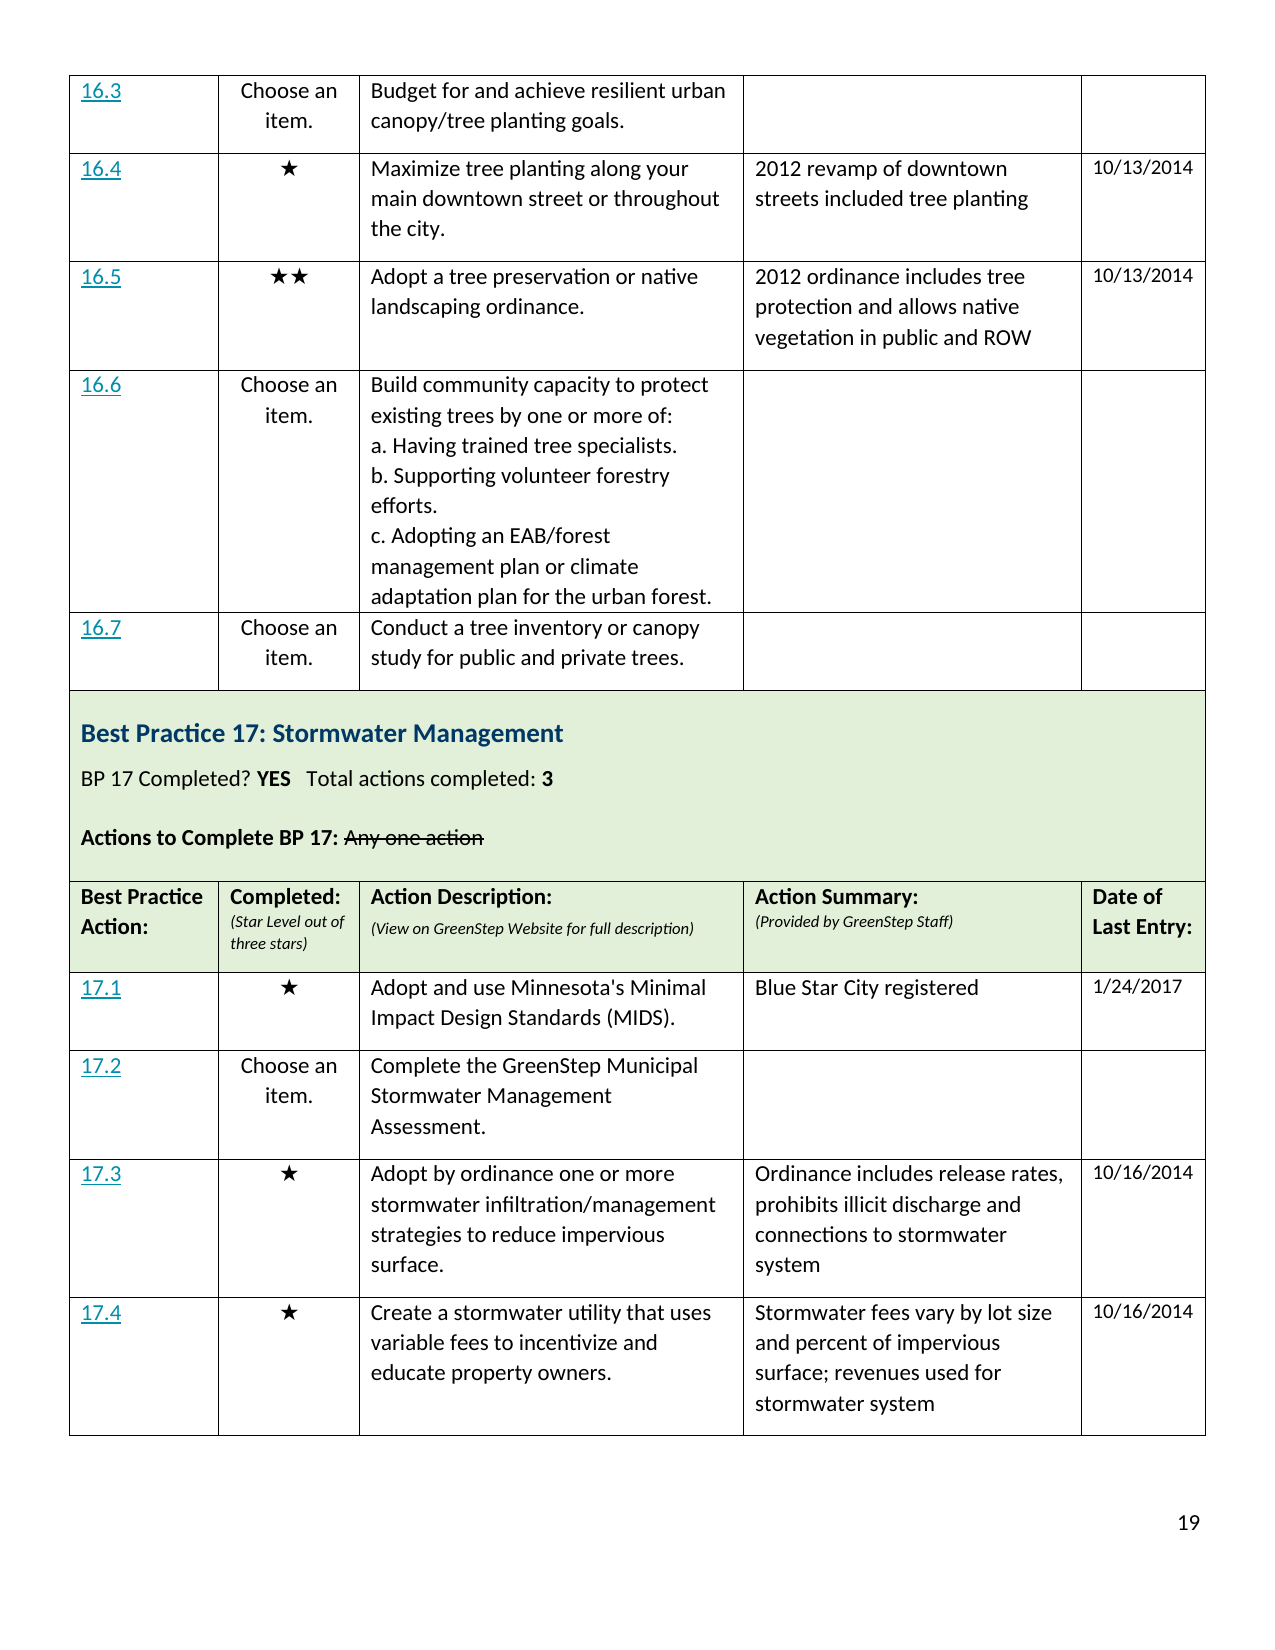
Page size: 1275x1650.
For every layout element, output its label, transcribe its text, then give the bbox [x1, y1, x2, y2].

table_cell [744, 613, 1081, 690]
table_cell Conduct a tree inventory or canopy study for public and private trees. [360, 613, 743, 690]
table_cell Complete the GreenStep Municipal Stormwater Management Assessment. [360, 1051, 743, 1158]
table_cell [744, 371, 1081, 612]
table_cell 10/13/2014 [1082, 154, 1205, 261]
table_cell [219, 1051, 359, 1158]
table_cell 16.6 [70, 371, 218, 612]
table_cell [219, 973, 359, 1050]
table_cell [1082, 371, 1205, 612]
table_cell 16.5 [70, 262, 218, 369]
table_cell 16.7 [70, 613, 218, 690]
table_cell [219, 1298, 359, 1435]
table_cell 2012 ordinance includes tree protection and allows native vegetation in public and ROW [744, 262, 1081, 369]
table_cell Adopt a tree preservation or native landscaping ordinance. [360, 262, 743, 369]
table_cell Build community capacity to protect existing trees by one or more of: a. Having trained tree specialists. b. Supporting volunteer forestry efforts. c. Adopting an EAB/forest management plan or climate adaptation plan for the urban forest. [360, 371, 743, 612]
table_cell [744, 76, 1081, 153]
table_cell 10/16/2014 [1082, 1160, 1205, 1297]
table_cell 10/13/2014 [1082, 262, 1205, 369]
table_cell Ordinance includes release rates, prohibits illicit discharge and connections to stormwater system [744, 1160, 1081, 1297]
table_cell Best Practice 17: Stormwater Management BP 17 Completed? Total actions completed: Actions to Complete BP 17: Any one action [70, 691, 1205, 881]
table_cell Maximize tree planting along your main downtown street or throughout the city. [360, 154, 743, 261]
table_cell [219, 262, 359, 369]
table_cell [744, 1051, 1081, 1158]
table_cell [219, 371, 359, 612]
table_cell Create a stormwater utility that uses variable fees to incentivize and educate property owners. [360, 1298, 743, 1435]
table_cell 2012 revamp of downtown streets included tree planting [744, 154, 1081, 261]
table_cell 1/24/2017 [1082, 973, 1205, 1050]
table_cell Completed: (Star Level out of three stars) [219, 882, 359, 972]
table_cell 17.2 [70, 1051, 218, 1158]
table_cell [219, 154, 359, 261]
table_cell Date of Last Entry: [1082, 882, 1205, 972]
table_cell 16.3 [70, 76, 218, 153]
table_cell 17.4 [70, 1298, 218, 1435]
table_cell 16.4 [70, 154, 218, 261]
table_cell Action Description: (View on GreenStep Website for full description) [360, 882, 743, 972]
table_cell [1082, 76, 1205, 153]
table_cell [1082, 613, 1205, 690]
table_cell Blue Star City registered [744, 973, 1081, 1050]
table_cell Adopt and use Minnesota's Minimal Impact Design Standards (MIDS). [360, 973, 743, 1050]
table_cell [219, 1160, 359, 1297]
table_cell Adopt by ordinance one or more stormwater infiltration/management strategies to reduce impervious surface. [360, 1160, 743, 1297]
table_cell Budget for and achieve resilient urban canopy/tree planting goals. [360, 76, 743, 153]
table_cell 17.1 [70, 973, 218, 1050]
table_cell [1082, 1051, 1205, 1158]
table_cell [219, 76, 359, 153]
table_cell [219, 613, 359, 690]
table_cell Stormwater fees vary by lot size and percent of impervious surface; revenues used for stormwater system [744, 1298, 1081, 1435]
table_cell Best Practice Action: [70, 882, 218, 972]
table_cell 10/16/2014 [1082, 1298, 1205, 1435]
table_cell 17.3 [70, 1160, 218, 1297]
table_cell Action Summary: (Provided by GreenStep Staff) [744, 882, 1081, 972]
